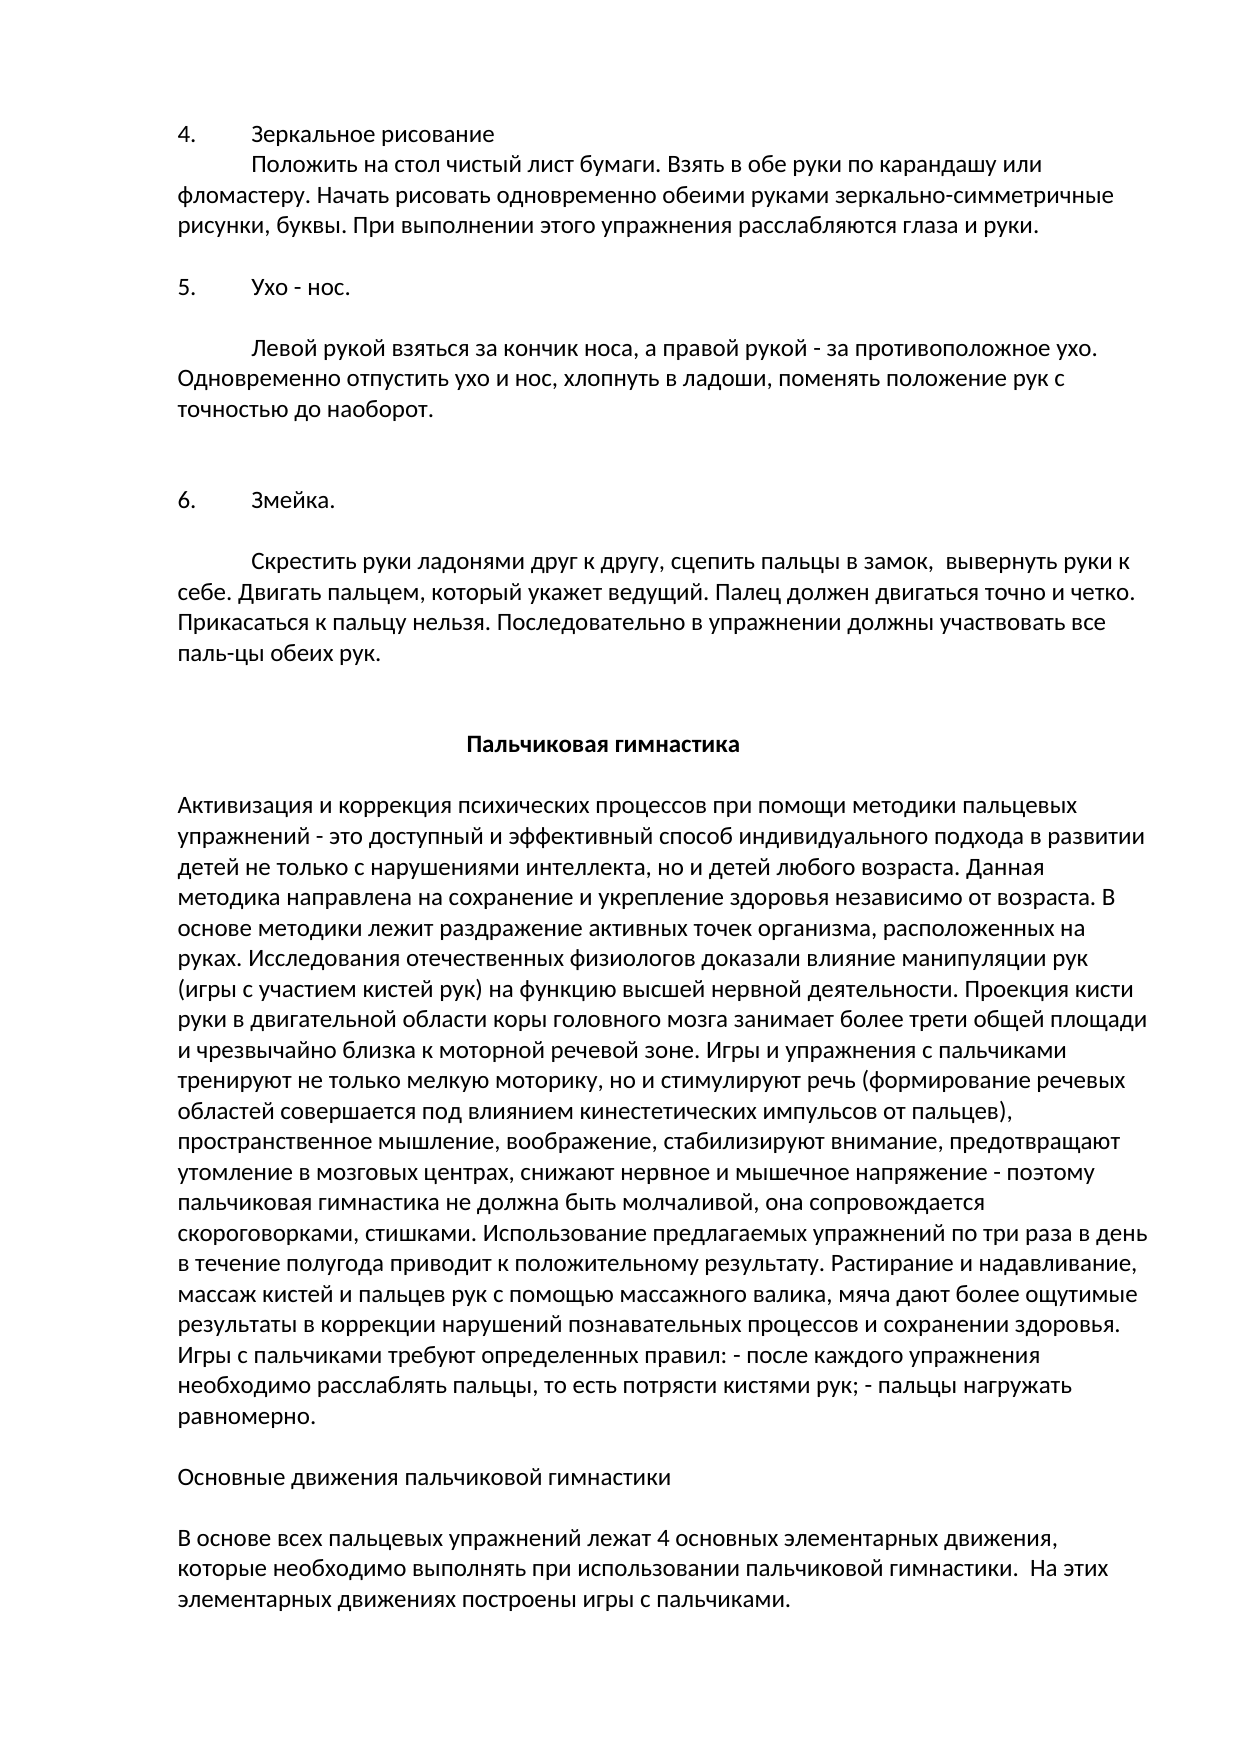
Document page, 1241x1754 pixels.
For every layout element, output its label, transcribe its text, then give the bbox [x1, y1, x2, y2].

text Пальчиковая гимнастика [177, 728, 1152, 759]
text 6. Змейка. [177, 484, 1152, 515]
text В основе всех пальцевых упражнений лежат 4 основных элементарных движения, которые необходимо выполнять при использовании пальчиковой гимнастики. На этих элементарных движениях построены игры с пальчиками. [177, 1522, 1152, 1614]
text 5. Ухо - нос. [177, 271, 1152, 301]
text 4. Зеркальное рисование [177, 118, 1152, 149]
text Левой рукой взяться за кончик носа, а правой рукой - за противоположное ухо. Одновременно отпустить ухо и нос, хлопнуть в ладоши, поменять положение рук с точностью до наоборот. [177, 332, 1152, 423]
text Скрестить руки ладонями друг к другу, сцепить пальцы в замок, вывернуть руки к себе. Двигать пальцем, который укажет ведущий. Палец должен двигаться точно и четко. Прикасаться к пальцу нельзя. Последовательно в упражнении должны участвовать все паль-цы обеих рук. [177, 545, 1152, 667]
text Положить на стол чистый лист бумаги. Взять в обе руки по карандашу или фломастеру. Начать рисовать одновременно обеими руками зеркально-симметричные рисунки, буквы. При выполнении этого упражнения расслабляются глаза и руки. [177, 149, 1152, 240]
text Активизация и коррекция психических процессов при помощи методики пальцевых упражнений - это доступный и эффективный способ индивидуального подхода в развитии детей не только с нарушениями интеллекта, но и детей любого возраста. Данная методика направлена на сохранение и укрепление здоровья независимо от возраста. В основе методики лежит раздражение активных точек организма, расположенных на руках. Исследования отечественных физиологов доказали влияние манипуляции рук (игры с участием кистей рук) на функцию высшей нервной деятельности. Проекция кисти руки в двигательной области коры головного мозга занимает более трети общей площади и чрезвычайно близка к моторной речевой зоне. Игры и упражнения с пальчиками тренируют не только мелкую моторику, но и стимулируют речь (формирование речевых областей совершается под влиянием кинестетических импульсов от пальцев), пространственное мышление, воображение, стабилизируют внимание, предотвращают утомление в мозговых центрах, снижают нервное и мышечное напряжение - поэтому пальчиковая гимнастика не должна быть молчаливой, она сопровождается скороговорками, стишками. Использование предлагаемых упражнений по три раза в день в течение полугода приводит к положительному результату. Растирание и надавливание, массаж кистей и пальцев рук с помощью массажного валика, мяча дают более ощутимые результаты в коррекции нарушений познавательных процессов и сохранении здоровья. Игры с пальчиками требуют определенных правил: - после каждого упражнения необходимо расслаблять пальцы, то есть потрясти кистями рук; - пальцы нагружать равномерно. [177, 789, 1152, 1431]
text Основные движения пальчиковой гимнастики [177, 1461, 1152, 1492]
